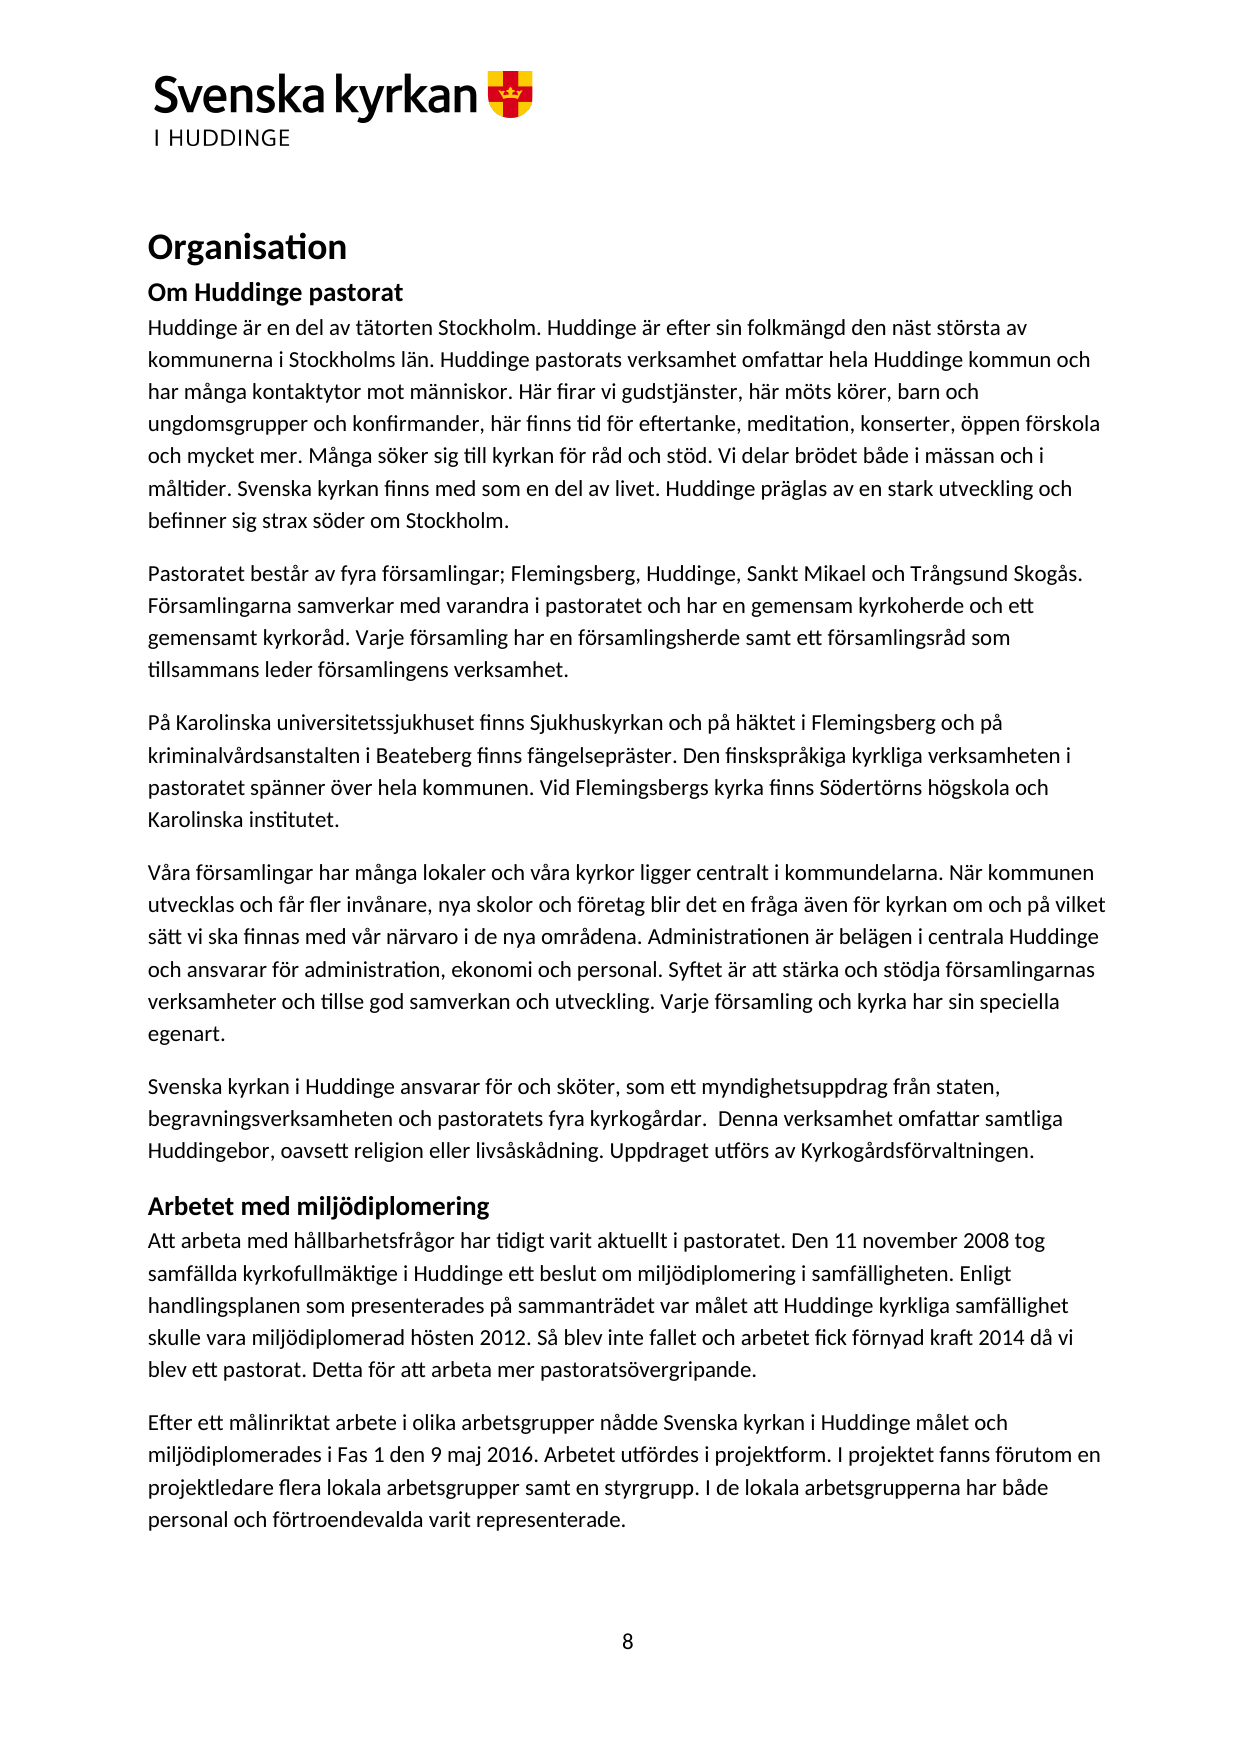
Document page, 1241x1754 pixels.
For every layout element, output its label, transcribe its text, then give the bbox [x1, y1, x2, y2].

text Våra församlingar har många lokaler och våra kyrkor ligger centralt i kommundelarna. När kommunen utvecklas och får fler invånare, nya skolor och företag blir det en fråga även för kyrkan om och på vilket sätt vi ska finnas med vår närvaro i de nya områdena. Administrationen är belägen i centrala Huddinge och ansvarar för administration, ekonomi och personal. Syftet är att stärka och stödja församlingarnas verksamheter och tillse god samverkan och utveckling. Varje församling och kyrka har sin speciella egenart. [148, 858, 1107, 1047]
picture [154, 71, 533, 146]
text Pastoratet består av fyra församlingar; Flemingsberg, Huddinge, Sankt Mikael och Trångsund Skogås. Församlingarna samverkar med varandra i pastoratet och har en gemensam kyrkoherde och ett gemensamt kyrkoråd. Varje församling har en församlingsherde samt ett församlingsråd som tillsammans leder församlingens verksamhet. [148, 559, 1107, 683]
text På Karolinska universitetssjukhuset finns Sjukhuskyrkan och på häktet i Flemingsberg och på kriminalvårdsanstalten i Beateberg finns fängelsepräster. Den finskspråkiga kyrkliga verksamheten i pastoratet spänner över hela kommunen. Vid Flemingsbergs kyrka finns Södertörns högskola och Karolinska institutet. [148, 708, 1107, 833]
text Svenska kyrkan i Huddinge ansvarar för och sköter, som ett myndighetsuppdrag från staten, begravningsverksamheten och pastoratets fyra kyrkogårdar. Denna verksamhet omfattar samtliga Huddingebor, oavsett religion eller livsåskådning. Uppdraget utförs av Kyrkogårdsförvaltningen. [148, 1072, 1107, 1164]
text Om Huddinge pastorat Huddinge är en del av tätorten Stockholm. Huddinge är efter sin folkmängd den näst största av kommunerna i Stockholms län. Huddinge pastorats verksamhet omfattar hela Huddinge kommun och har många kontaktytor mot människor. Här firar vi gudstjänster, här möts körer, barn och ungdomsgrupper och konfirmander, här finns tid för eftertanke, meditation, konserter, öppen förskola och mycket mer. Många söker sig till kyrkan för råd och stöd. Vi delar brödet både i mässan och i måltider. Svenska kyrkan finns med som en del av livet. Huddinge präglas av en stark utveckling och befinner sig strax söder om Stockholm. [148, 276, 1107, 534]
subtitle Organisation [148, 223, 1107, 269]
text Efter ett målinriktat arbete i olika arbetsgrupper nådde Svenska kyrkan i Huddinge målet och miljödiplomerades i Fas 1 den 9 maj 2016. Arbetet utfördes i projektform. I projektet fanns förutom en projektledare flera lokala arbetsgrupper samt en styrgrupp. I de lokala arbetsgrupperna har både personal och förtroendevalda varit representerade. [148, 1408, 1107, 1533]
text Arbetet med miljödiplomering Att arbeta med hållbarhetsfrågor har tidigt varit aktuellt i pastoratet. Den 11 november 2008 tog samfällda kyrkofullmäktige i Huddinge ett beslut om miljödiplomering i samfälligheten. Enligt handlingsplanen som presenterades på sammanträdet var målet att Huddinge kyrkliga samfällighet skulle vara miljödiplomerad hösten 2012. Så blev inte fallet och arbetet fick förnyad kraft 2014 då vi blev ett pastorat. Detta för att arbeta mer pastoratsövergripande. [148, 1189, 1107, 1383]
